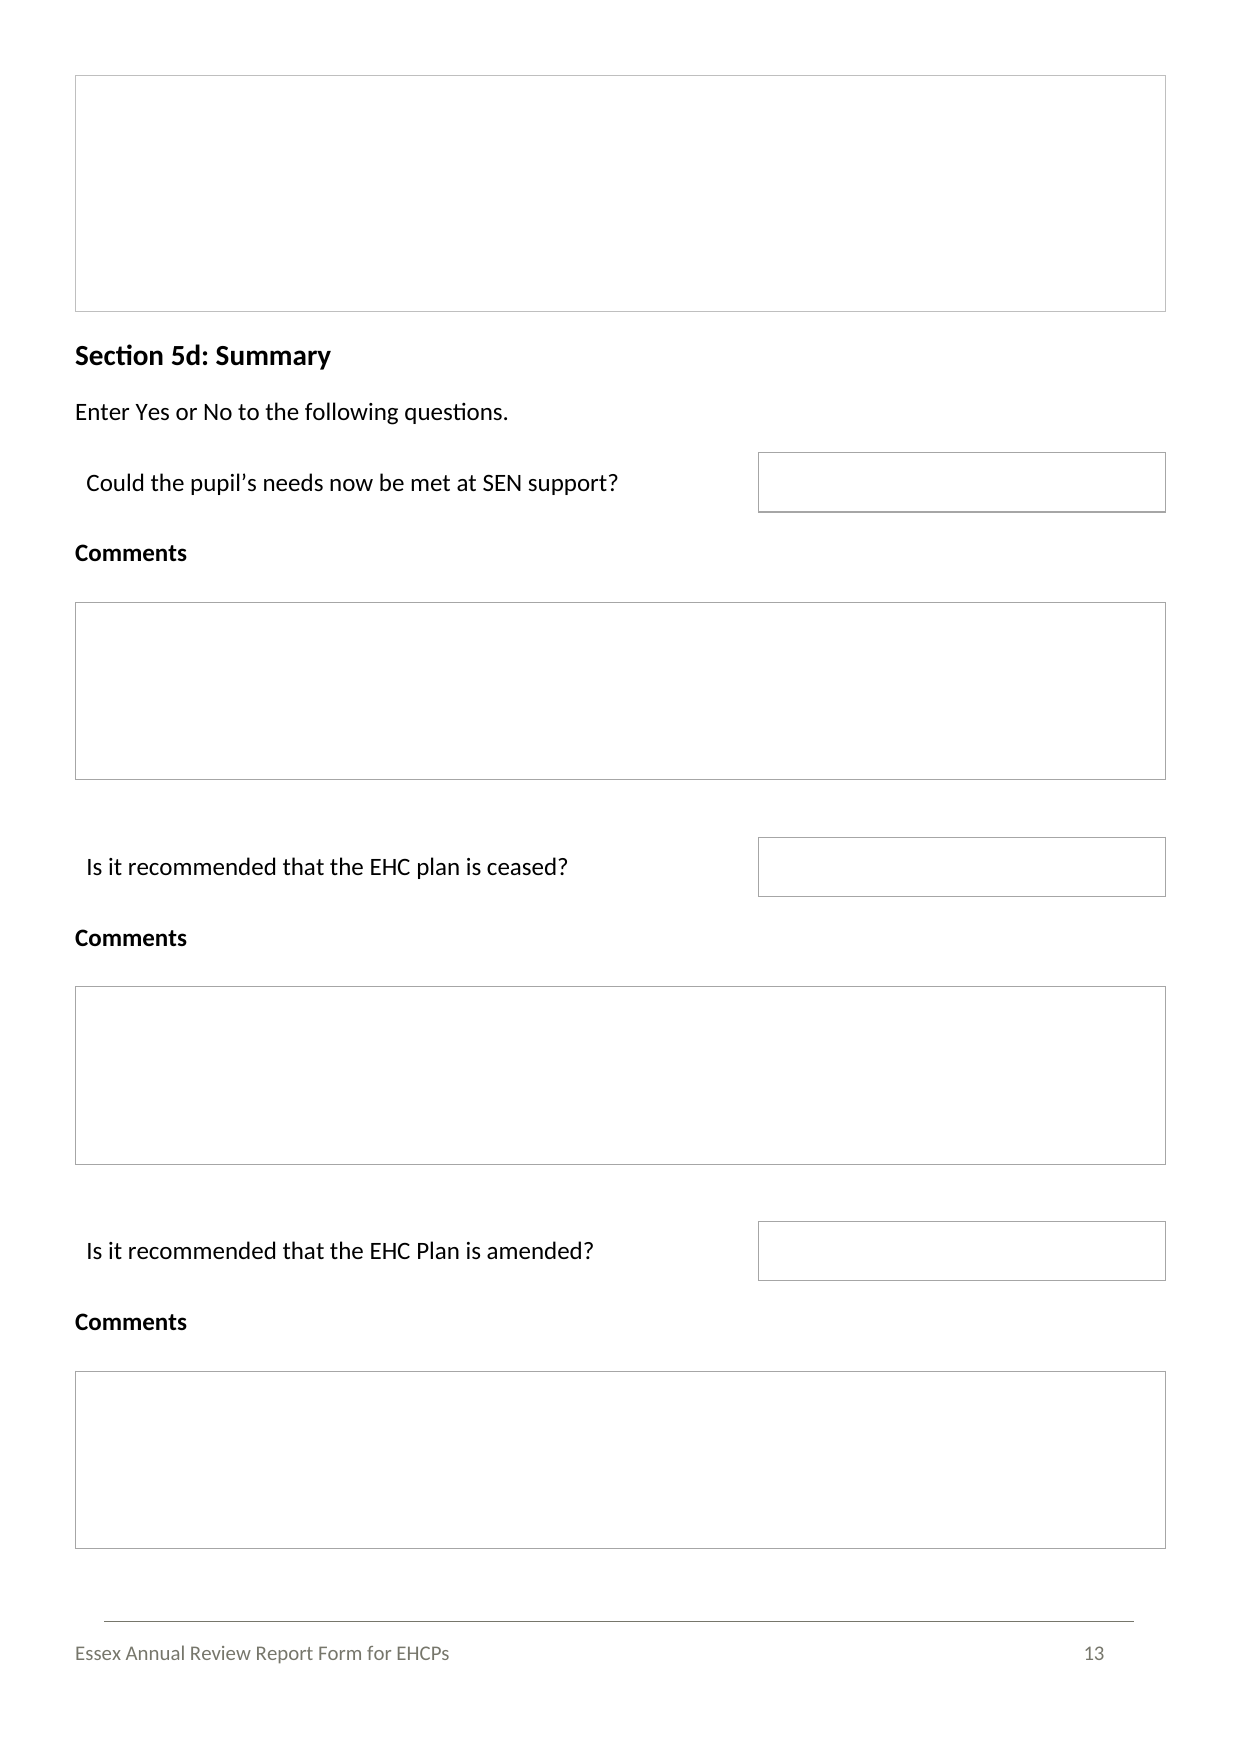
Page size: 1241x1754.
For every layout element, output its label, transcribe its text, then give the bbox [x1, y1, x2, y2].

table_header [759, 453, 1165, 511]
table_header Is it recommended that the EHC plan is ceased? [75, 837, 758, 896]
table_header Could the pupil’s needs now be met at SEN support? [75, 452, 758, 511]
table_header [76, 987, 1165, 1163]
subtitle Section 5d: Summary [75, 337, 1165, 373]
table_header Is it recommended that the EHC Plan is amended? [75, 1221, 758, 1280]
text Enter Yes or No to the following questions. [75, 396, 1165, 426]
text Comments [75, 922, 1165, 952]
text Comments [75, 1306, 1165, 1336]
table_header [76, 76, 1165, 311]
text Comments [75, 537, 1165, 568]
table_header [759, 1222, 1165, 1280]
table_header [759, 838, 1165, 896]
table_header [76, 603, 1165, 779]
table_header [76, 1372, 1165, 1548]
